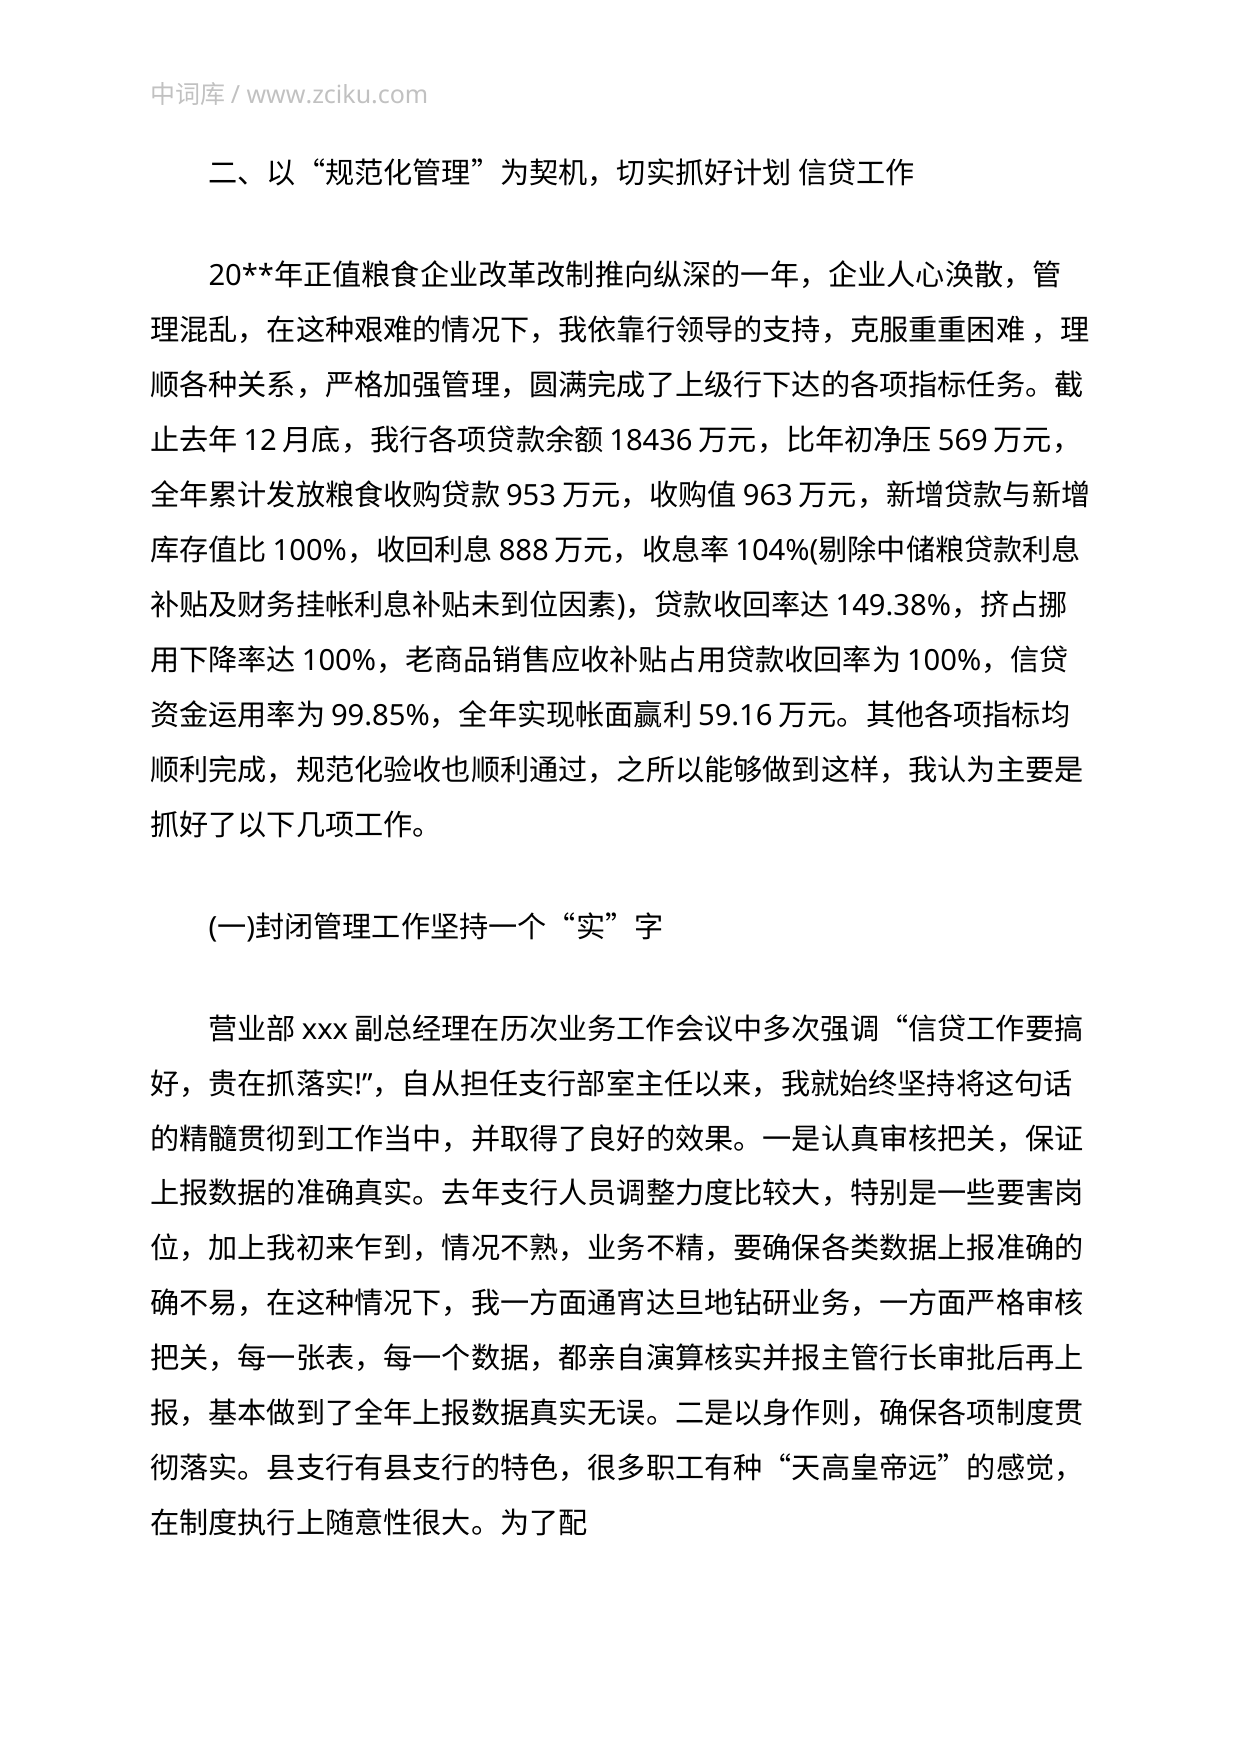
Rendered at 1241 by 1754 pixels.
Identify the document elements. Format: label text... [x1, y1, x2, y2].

text (一)封闭管理工作坚持一个“实”字 [150, 903, 1090, 946]
text 营业部xxx副总经理在历次业务工作会议中多次强调“信贷工作要搞好，贵在抓落实!”，自从担任支行部室主任以来，我就始终坚持将这句话的精髓贯彻到工作当中，并取得了良好的效果。一是认真审核把关，保证上报数据的准确真实。去年支行人员调整力度比较大，特别是一些要害岗位，加上我初来乍到，情况不熟，业务不精，要确保各类数据上报准确的确不易，在这种情况下，我一方面通宵达旦地钻研业务，一方面严格审核把关，每一张表，每一个数据，都亲自演算核实并报主管行长审批后再上报，基本做到了全年上报数据真实无误。二是以身作则，确保各项制度贯彻落实。县支行有县支行的特色，很多职工有种“天高皇帝远”的感觉，在制度执行上随意性很大。为了配 [150, 1005, 1090, 1542]
text 20**年正值粮食企业改革改制推向纵深的一年，企业人心涣散，管理混乱，在这种艰难的情况下，我依靠行领导的支持，克服重重困难 ，理顺各种关系，严格加强管理，圆满完成了上级行下达的各项指标任务。截止去年12月底，我行各项贷款余额18436万元，比年初净压569万元，全年累计发放粮食收购贷款953万元，收购值963万元，新增贷款与新增库存值比100%，收回利息888万元，收息率104%(剔除中储粮贷款利息补贴及财务挂帐利息补贴未到位因素)，贷款收回率达149.38%，挤占挪用下降率达100%，老商品销售应收补贴占用贷款收回率为100%，信贷资金运用率为99.85%，全年实现帐面赢利59.16万元。其他各项指标均顺利完成，规范化验收也顺利通过，之所以能够做到这样，我认为主要是抓好了以下几项工作。 [150, 252, 1090, 844]
text 二、以“规范化管理”为契机，切实抓好计划 信贷工作 [150, 150, 1090, 192]
